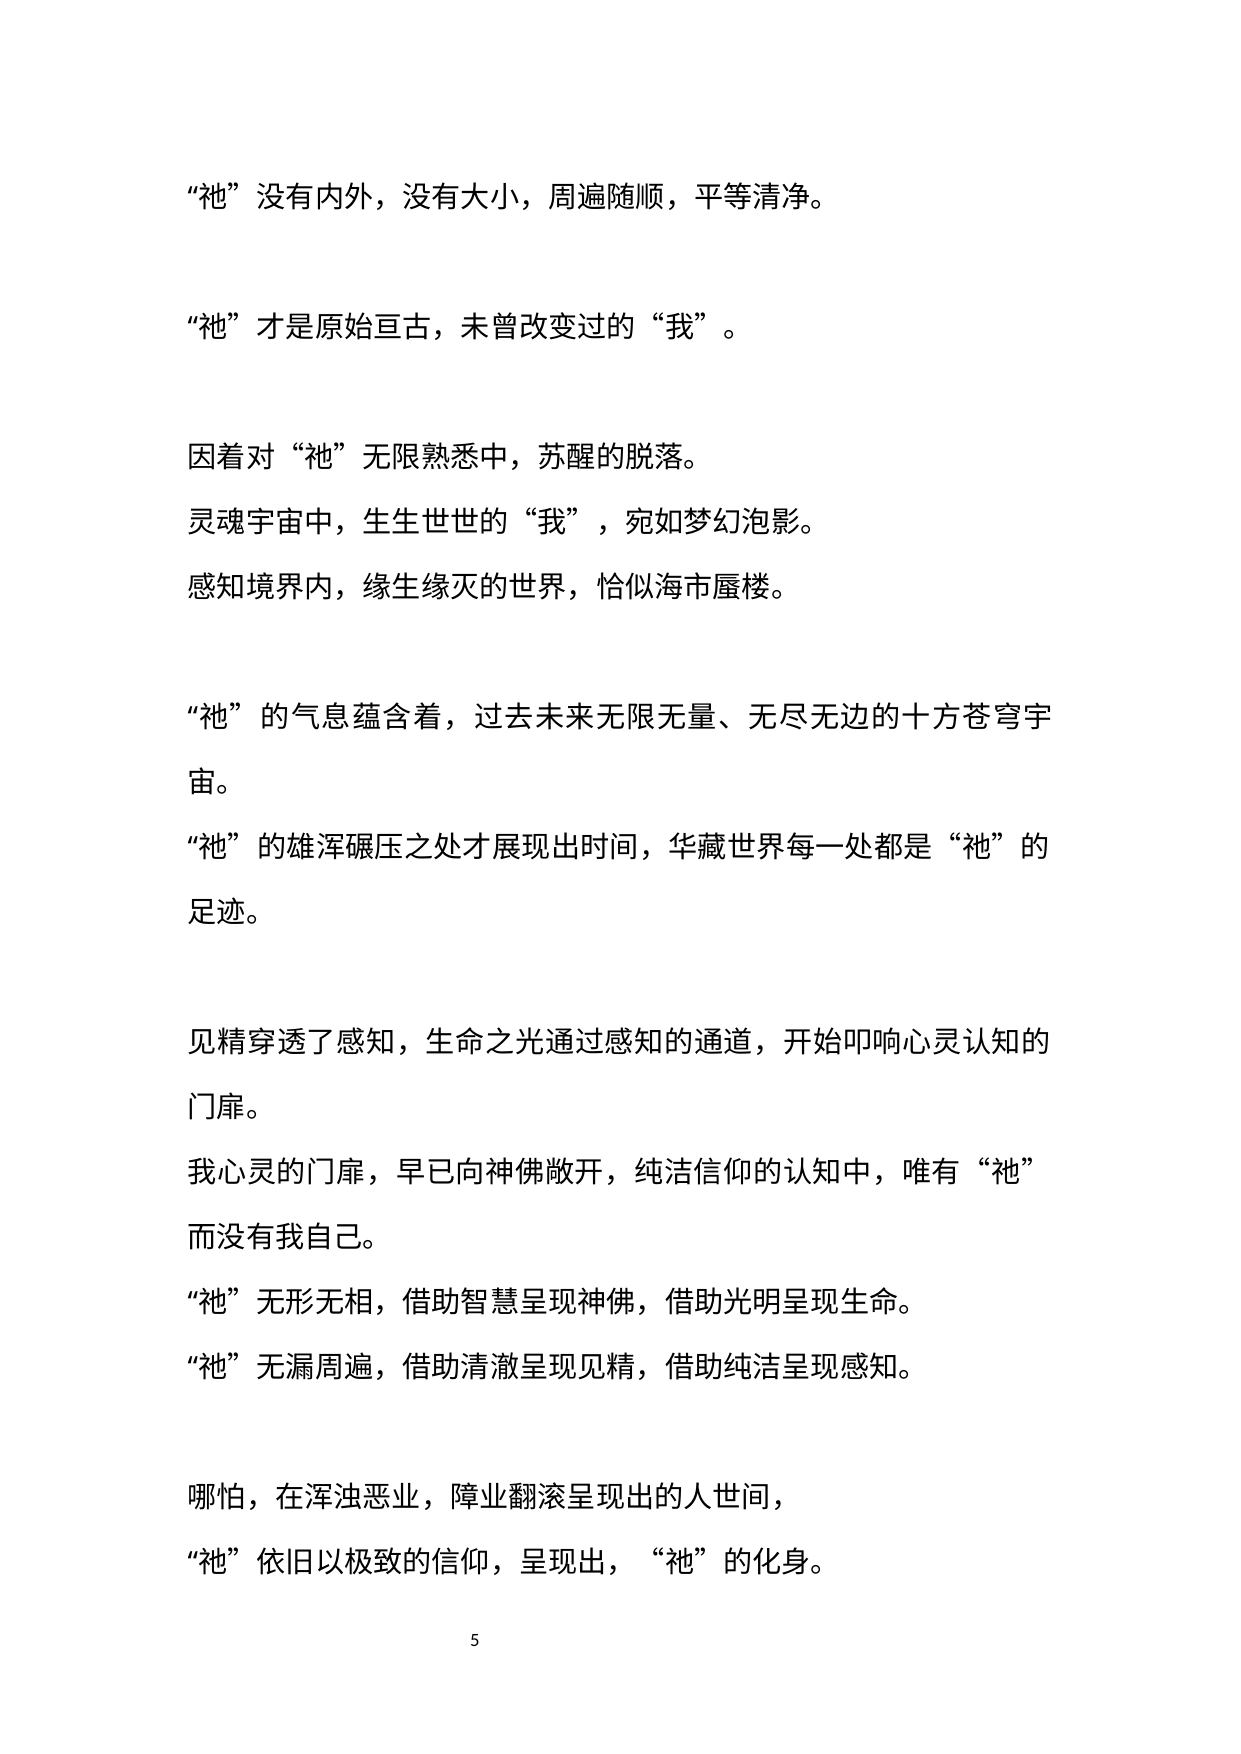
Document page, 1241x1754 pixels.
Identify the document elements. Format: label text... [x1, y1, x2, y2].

text 哪怕，在浑浊恶业，障业翻滚呈现出的人世间， [187, 1462, 1053, 1527]
text “祂”的雄浑碾压之处才展现出时间，华藏世界每一处都是“祂”的足迹。 [187, 812, 1053, 942]
text “祂”没有内外，没有大小，周遍随顺，平等清净。 [187, 162, 1053, 227]
text 感知境界内，缘生缘灭的世界，恰似海市蜃楼。 [187, 552, 1053, 617]
text 我心灵的门扉，早已向神佛敞开，纯洁信仰的认知中，唯有“祂”而没有我自己。 [187, 1137, 1053, 1267]
text 因着对“祂”无限熟悉中，苏醒的脱落。 [187, 422, 1053, 487]
text 见精穿透了感知，生命之光通过感知的通道，开始叩响心灵认知的门扉。 [187, 1007, 1053, 1137]
text “祂”无形无相，借助智慧呈现神佛，借助光明呈现生命。 [187, 1267, 1053, 1332]
text “祂”依旧以极致的信仰，呈现出，“祂”的化身。 [187, 1527, 1053, 1592]
text “祂”才是原始亘古，未曾改变过的“我”。 [187, 292, 1053, 357]
text “祂”的气息蕴含着，过去未来无限无量、无尽无边的十方苍穹宇宙。 [187, 682, 1053, 812]
text “祂”无漏周遍，借助清澈呈现见精，借助纯洁呈现感知。 [187, 1332, 1053, 1397]
text 灵魂宇宙中，生生世世的“我”，宛如梦幻泡影。 [187, 487, 1053, 552]
